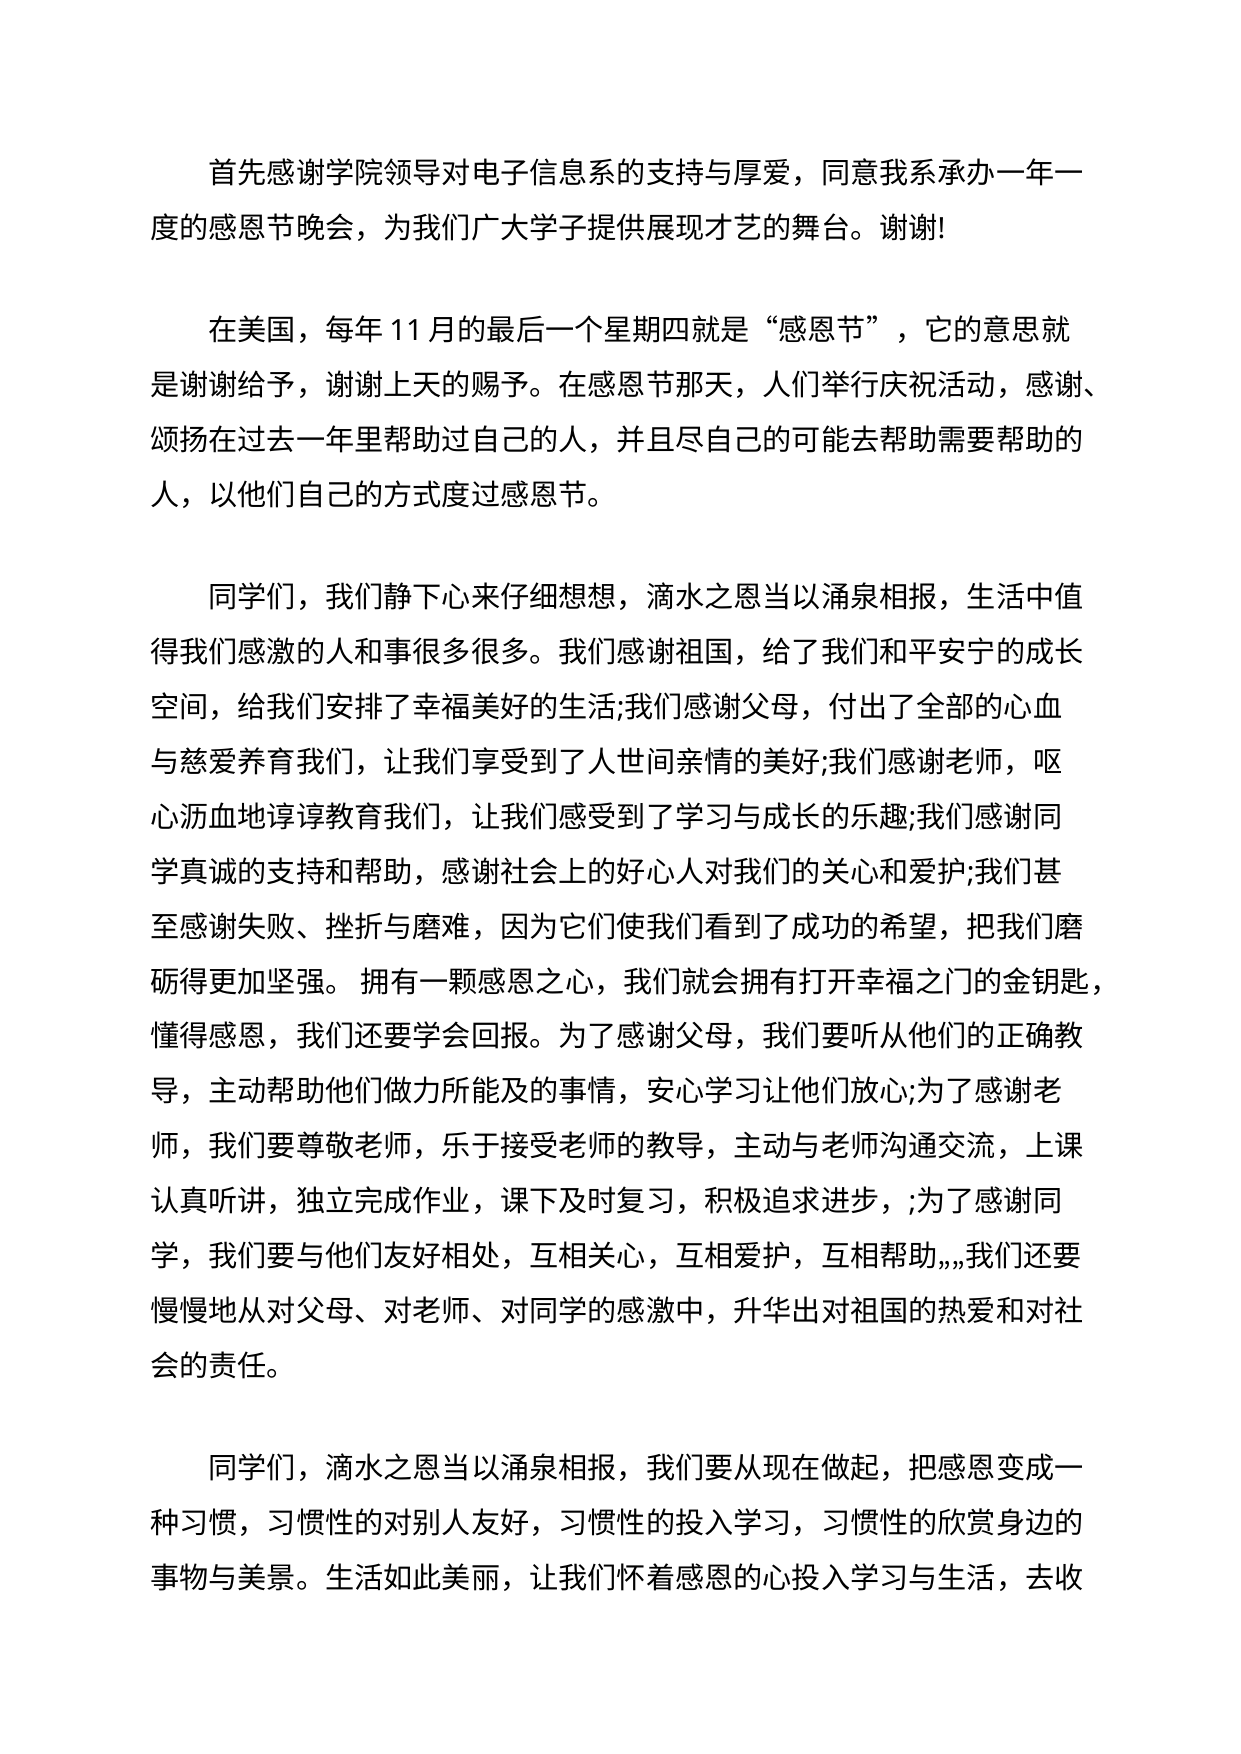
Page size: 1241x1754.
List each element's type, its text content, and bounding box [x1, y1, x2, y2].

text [150, 1444, 1090, 1596]
text 首先感谢学院领导对电子信息系的支持与厚爱，同意我系承办一年一度的感恩节晚会，为我们广大学子提供展现才艺的舞台。谢谢! [150, 150, 1090, 247]
text 同学们，我们静下心来仔细想想，滴水之恩当以涌泉相报，生活中值得我们感激的人和事很多很多。我们感谢祖国，给了我们和平安宁的成长空间，给我们安排了幸福美好的生活;我们感谢父母，付出了全部的心血与慈爱养育我们，让我们享受到了人世间亲情的美好;我们感谢老师，呕心沥血地谆谆教育我们，让我们感受到了学习与成长的乐趣;我们感谢同学真诚的支持和帮助，感谢社会上的好心人对我们的关心和爱护;我们甚至感谢失败、挫折与磨难，因为它们使我们看到了成功的希望，把我们磨砺得更加坚强。 拥有一颗感恩之心，我们就会拥有打开幸福之门的金钥匙，懂得感恩，我们还要学会回报。为了感谢父母，我们要听从他们的正确教导，主动帮助他们做力所能及的事情，安心学习让他们放心;为了感谢老师，我们要尊敬老师，乐于接受老师的教导，主动与老师沟通交流，上课认真听讲，独立完成作业，课下及时复习，积极追求进步，;为了感谢同学，我们要与他们友好相处，互相关心，互相爱护，互相帮助„„我们还要慢慢地从对父母、对老师、对同学的感激中，升华出对祖国的热爱和对社会的责任。 [150, 573, 1090, 1385]
text 在美国，每年11月的最后一个星期四就是“感恩节”，它的意思就是谢谢给予，谢谢上天的赐予。在感恩节那天，人们举行庆祝活动，感谢、颂扬在过去一年里帮助过自己的人，并且尽自己的可能去帮助需要帮助的人，以他们自己的方式度过感恩节。 [150, 307, 1090, 514]
